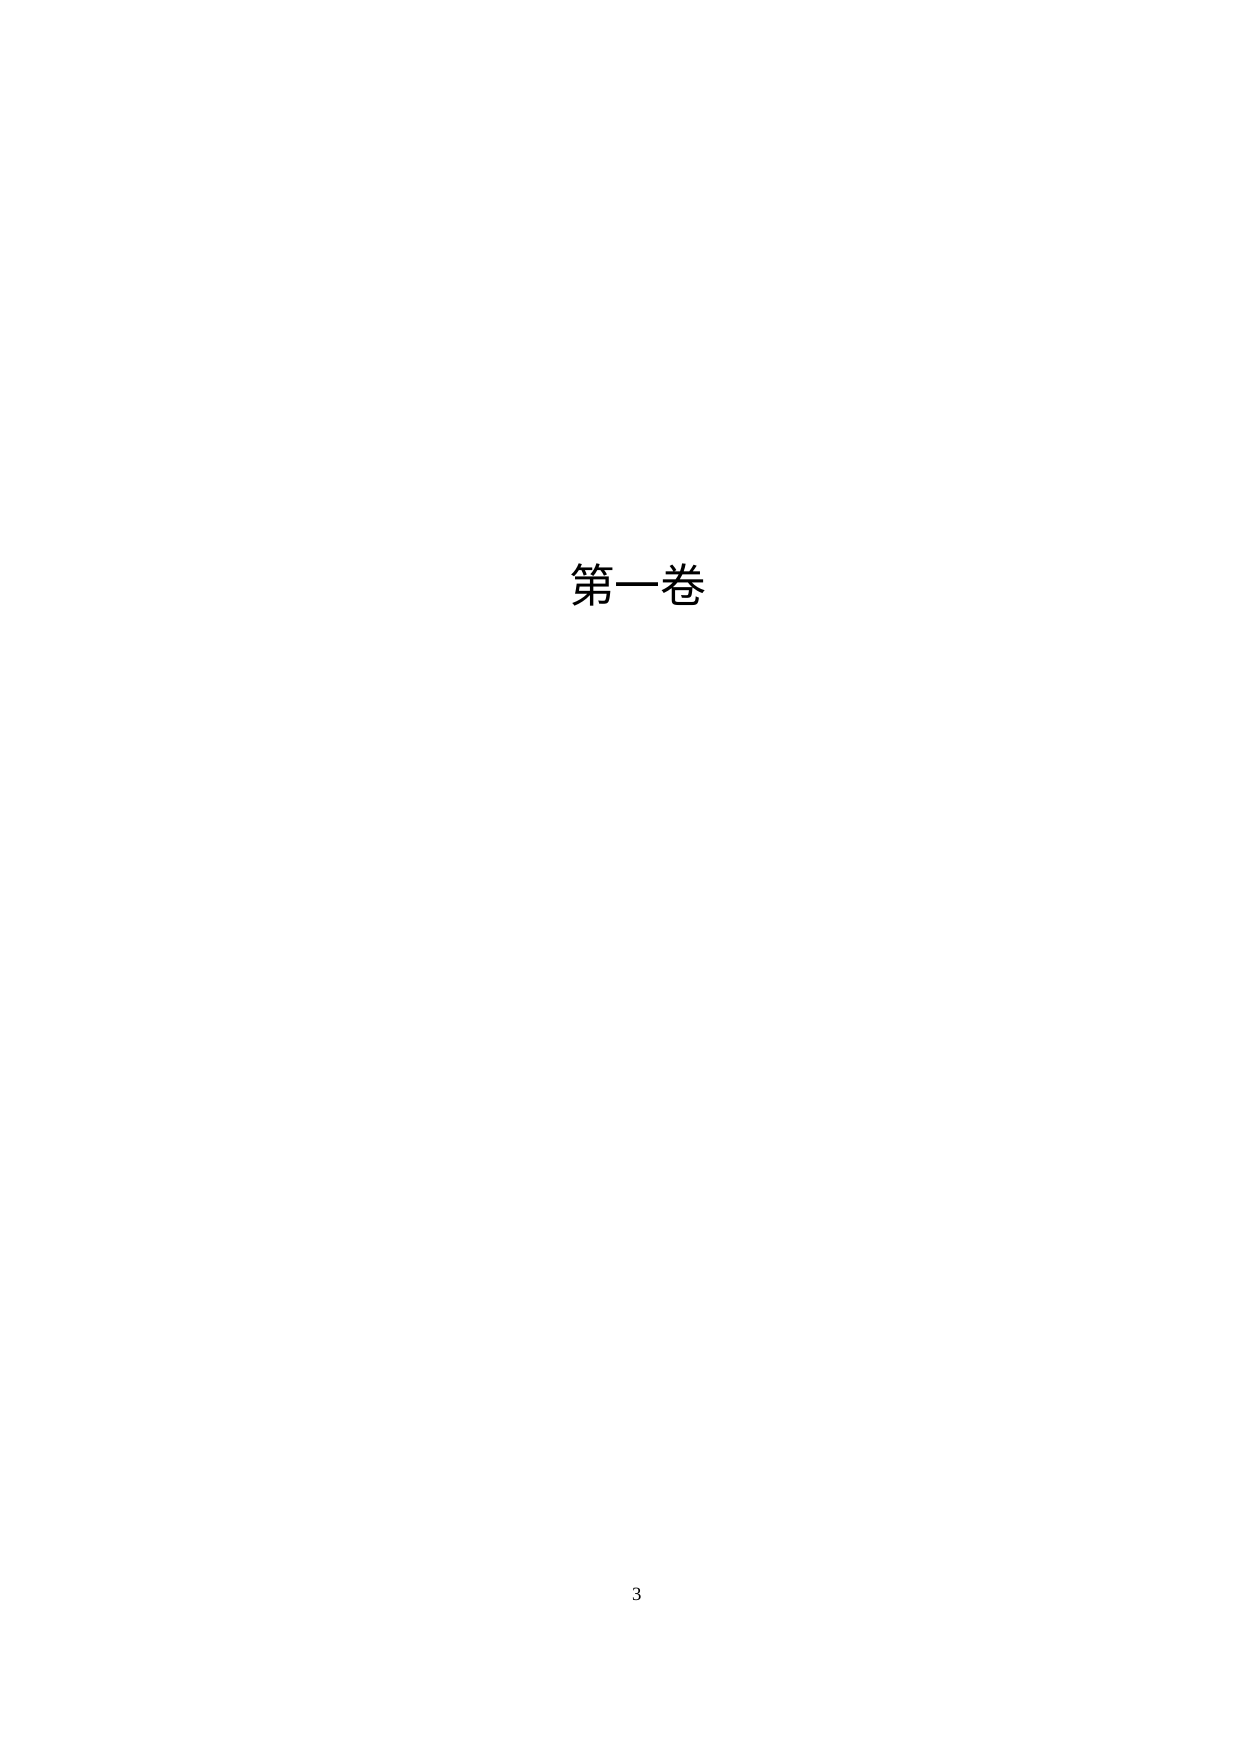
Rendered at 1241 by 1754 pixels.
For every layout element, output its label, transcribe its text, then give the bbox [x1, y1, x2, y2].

text 第一卷 [186, 554, 1054, 614]
